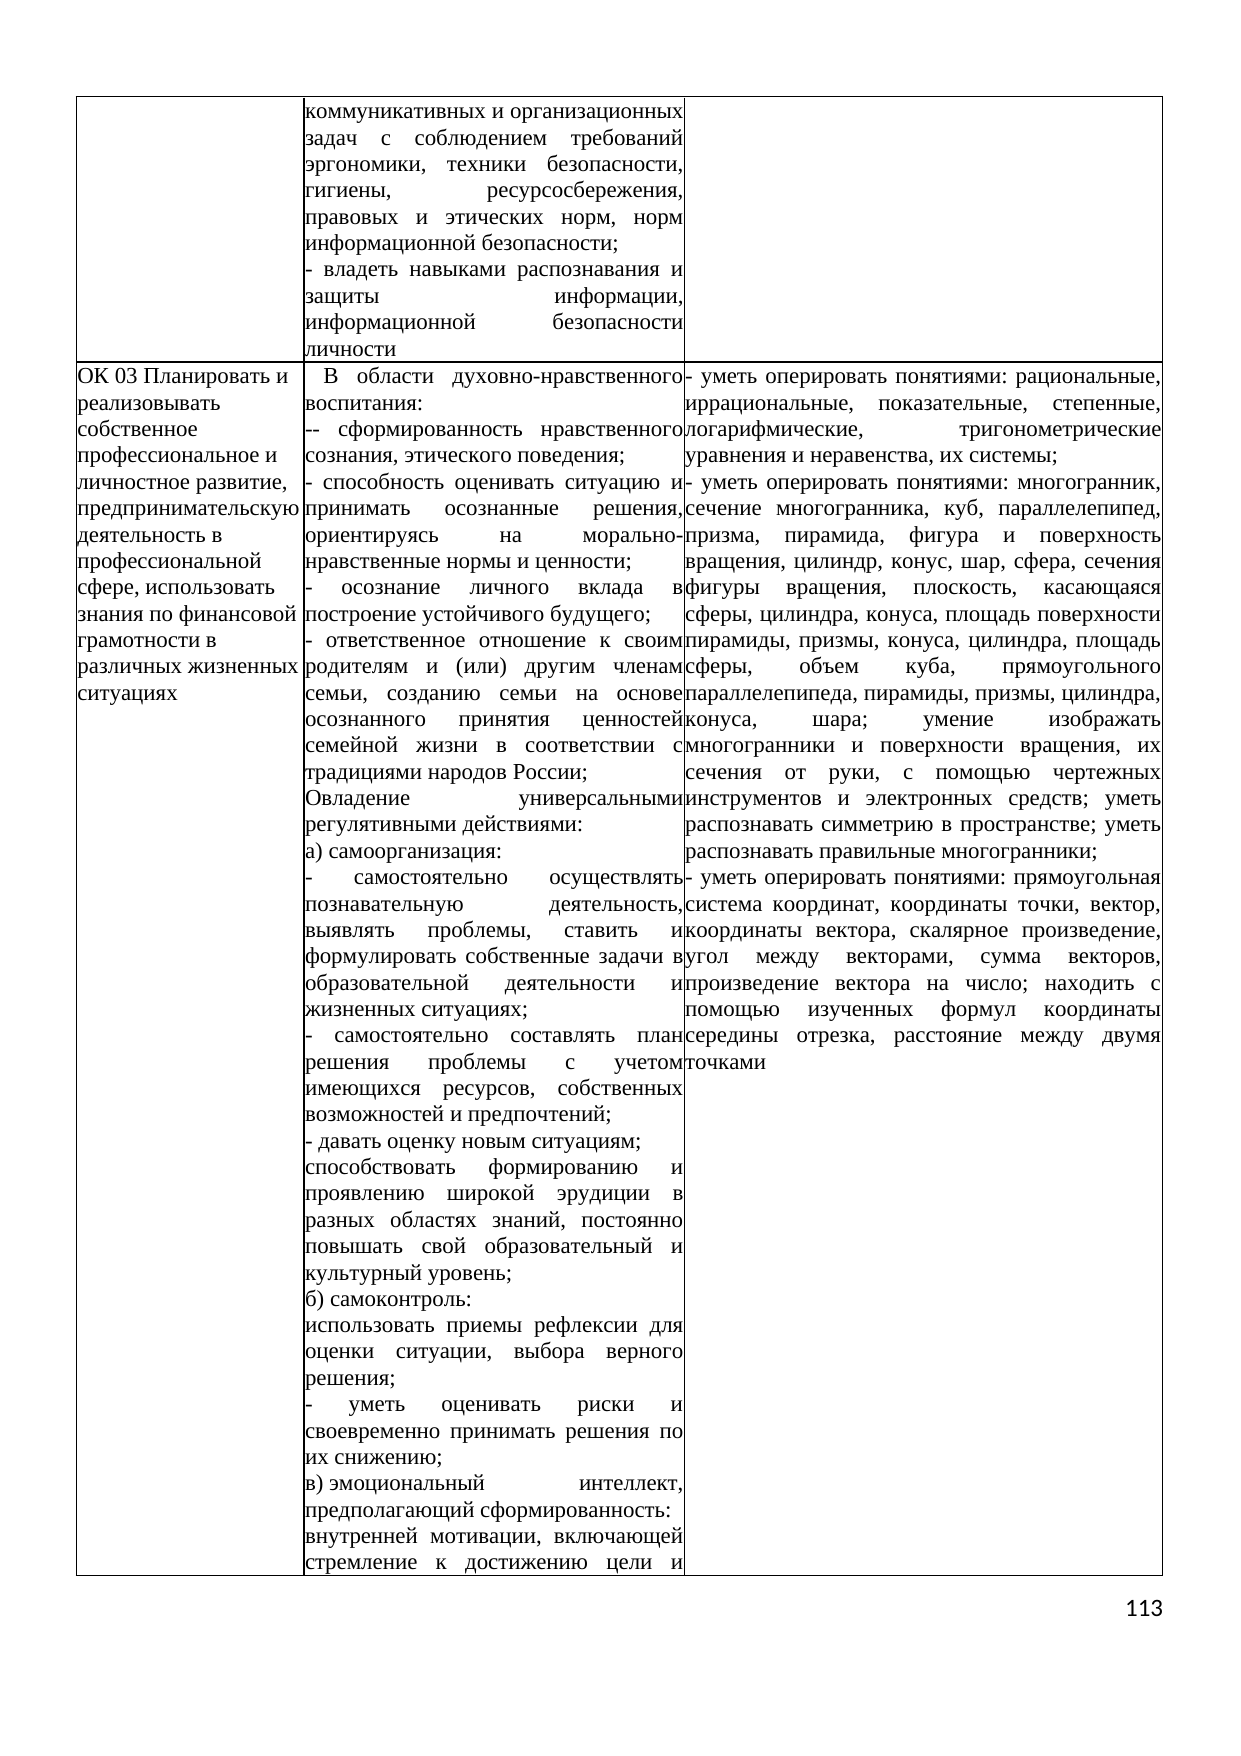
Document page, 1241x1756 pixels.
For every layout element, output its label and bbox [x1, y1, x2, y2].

table_cell [77, 363, 303, 1575]
table_cell [305, 97, 684, 361]
table_cell [305, 363, 684, 1575]
table_cell [685, 363, 1162, 1575]
table_cell [685, 97, 1162, 361]
table_cell [77, 97, 304, 361]
